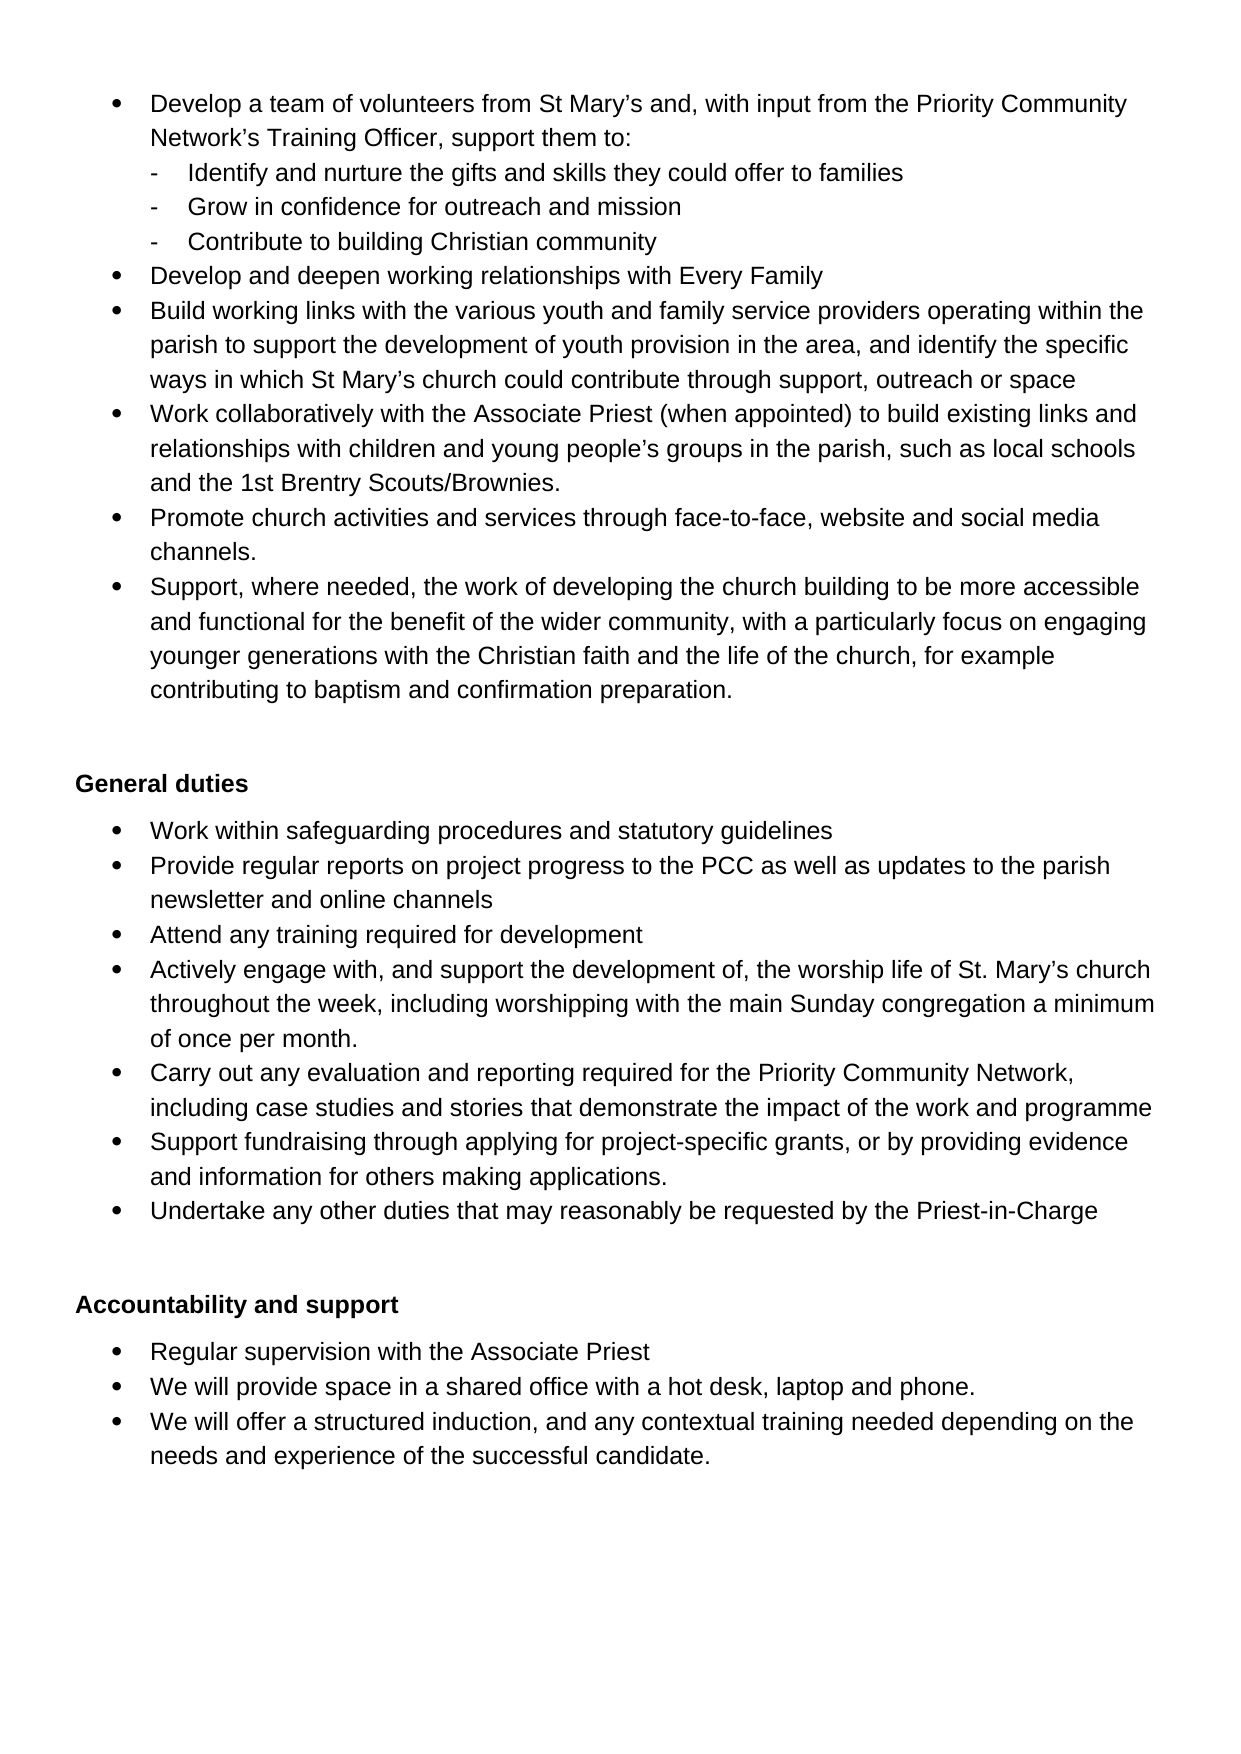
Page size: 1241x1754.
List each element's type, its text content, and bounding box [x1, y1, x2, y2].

list Grow in confidence for outreach and mission [150, 192, 1165, 221]
list Develop and deepen working relationships with Every Family [112, 261, 1165, 290]
list Regular supervision with the Associate Priest [112, 1337, 1165, 1366]
list Build working links with the various youth and family service providers operating within the parish to support the development of youth provision in the area, and identify the specific ways in which St Mary’s church could contribute through support, outreach or space [112, 296, 1165, 393]
list Work within safeguarding procedures and statutory guidelines [112, 816, 1165, 845]
text General duties [75, 769, 1165, 798]
list Attend any training required for development [112, 920, 1165, 949]
list Actively engage with, and support the development of, the worship life of St. Mary’s church throughout the week, including worshipping with the main Sunday congregation a minimum of once per month. [112, 954, 1165, 1052]
list Carry out any evaluation and reporting required for the Priority Community Network, including case studies and stories that demonstrate the impact of the work and programme [112, 1058, 1165, 1121]
list We will offer a structured induction, and any contextual training needed depending on the needs and experience of the successful candidate. [112, 1406, 1165, 1470]
list Provide regular reports on project progress to the PCC as well as updates to the parish newsletter and online channels [112, 851, 1165, 914]
list Develop a team of volunteers from St Mary’s and, with input from the Priority Community Network’s Training Officer, support them to: [112, 89, 1165, 152]
list Identify and nurture the gifts and skills they could offer to families [150, 158, 1165, 186]
list We will provide space in a shared office with a hot desk, laptop and phone. [112, 1372, 1165, 1401]
list Promote church activities and services through face-to-face, website and social media channels. [112, 503, 1165, 566]
list Support fundraising through applying for project-specific grants, or by providing evidence and information for others making applications. [112, 1127, 1165, 1191]
list Work collaboratively with the Associate Priest (when appointed) to build existing links and relationships with children and young people’s groups in the parish, such as local schools and the 1st Brentry Scouts/Brownies. [112, 399, 1165, 497]
text Accountability and support [75, 1290, 1165, 1319]
list Undertake any other duties that may reasonably be requested by the Priest-in-Charge [112, 1196, 1165, 1225]
list Contribute to building Christian community [150, 227, 1165, 255]
list Support, where needed, the work of developing the church building to be more accessible and functional for the benefit of the wider community, with a particularly focus on engaging younger generations with the Christian faith and the life of the church, for example contributing to baptism and confirmation preparation. [112, 572, 1165, 704]
